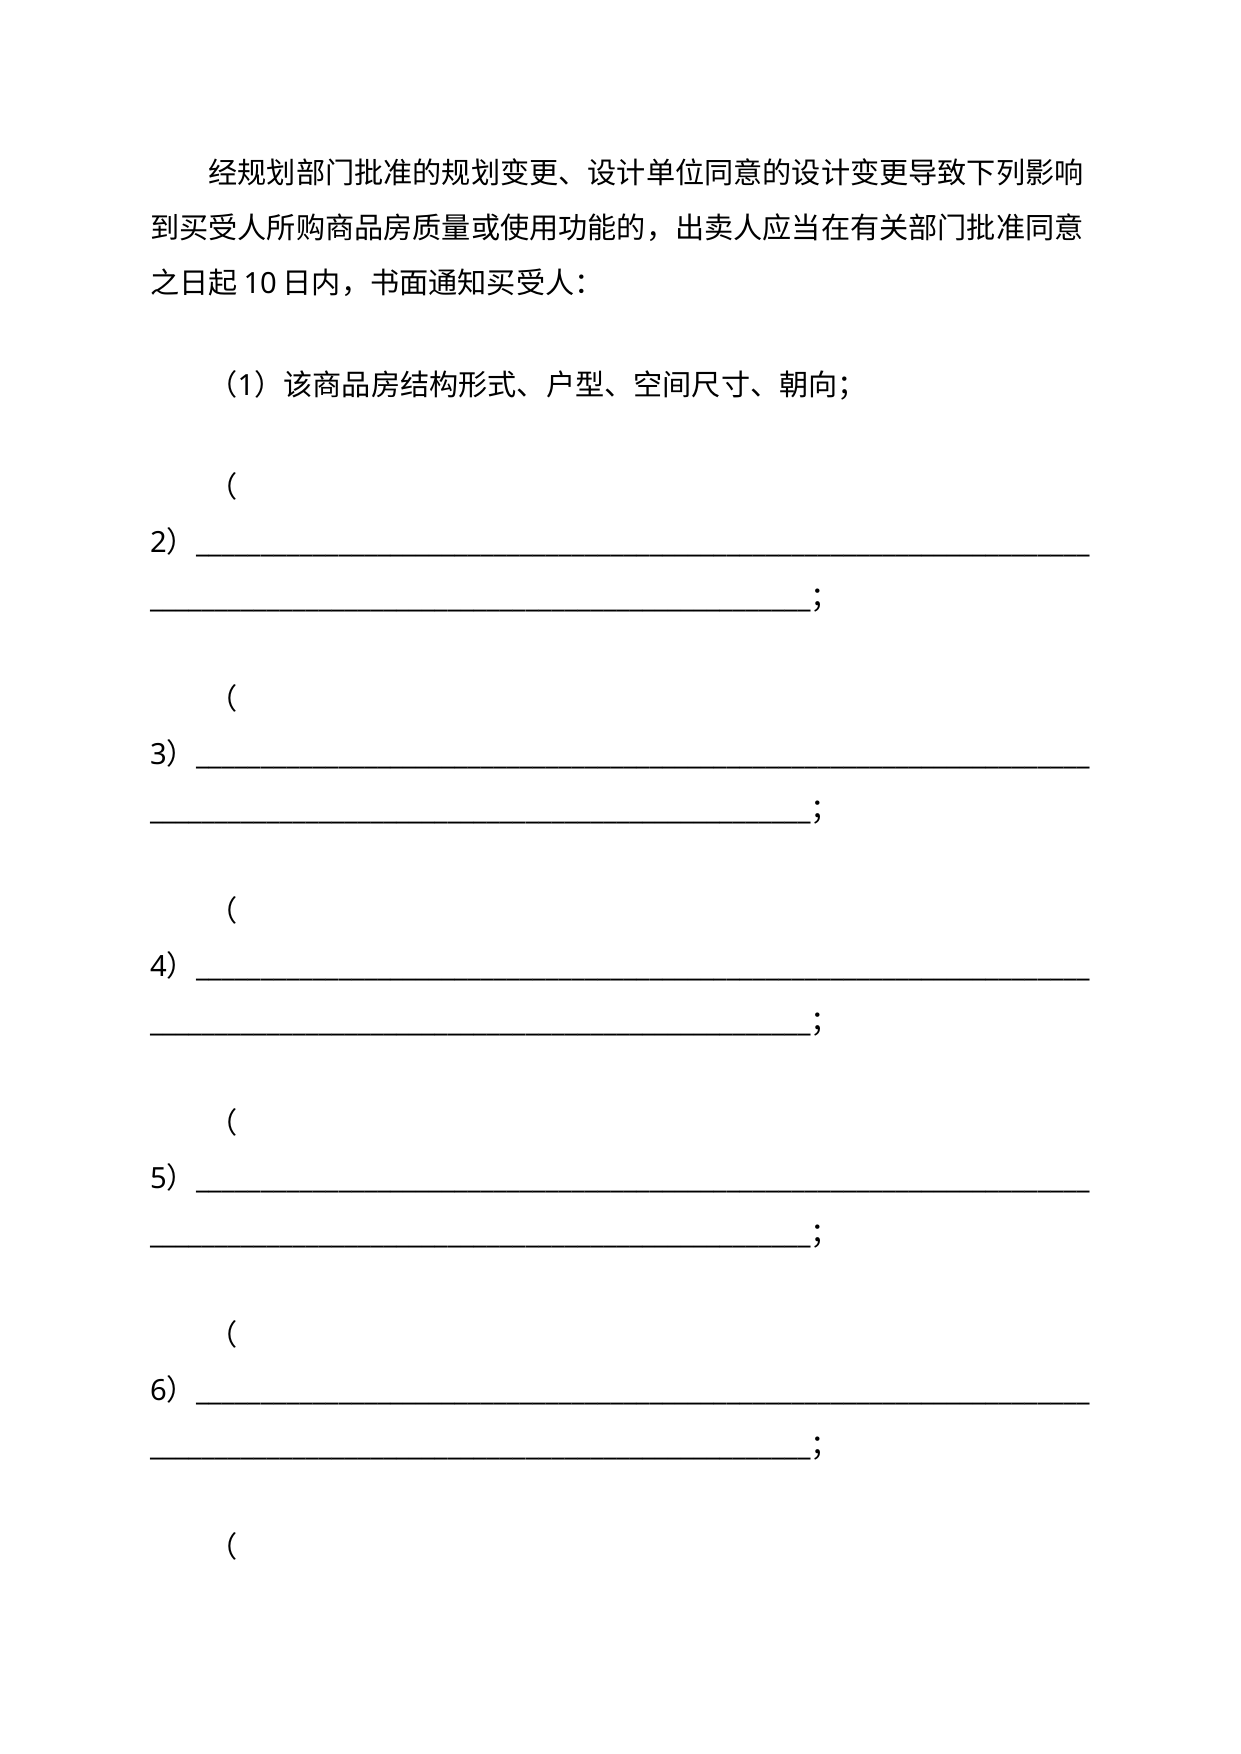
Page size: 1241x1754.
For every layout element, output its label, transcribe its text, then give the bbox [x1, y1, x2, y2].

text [150, 1523, 1090, 1565]
text （1）该商品房结构形式、户型、空间尺寸、朝向； [150, 362, 1090, 404]
text （5）________________________________________________________________________________________________________________________； [150, 1099, 1090, 1252]
text （4）________________________________________________________________________________________________________________________； [150, 887, 1090, 1040]
text （2）________________________________________________________________________________________________________________________； [150, 464, 1090, 616]
text （3）________________________________________________________________________________________________________________________； [150, 676, 1090, 828]
text （6）________________________________________________________________________________________________________________________； [150, 1311, 1090, 1463]
text 经规划部门批准的规划变更、设计单位同意的设计变更导致下列影响到买受人所购商品房质量或使用功能的，出卖人应当在有关部门批准同意之日起10日内，书面通知买受人： [150, 150, 1090, 302]
